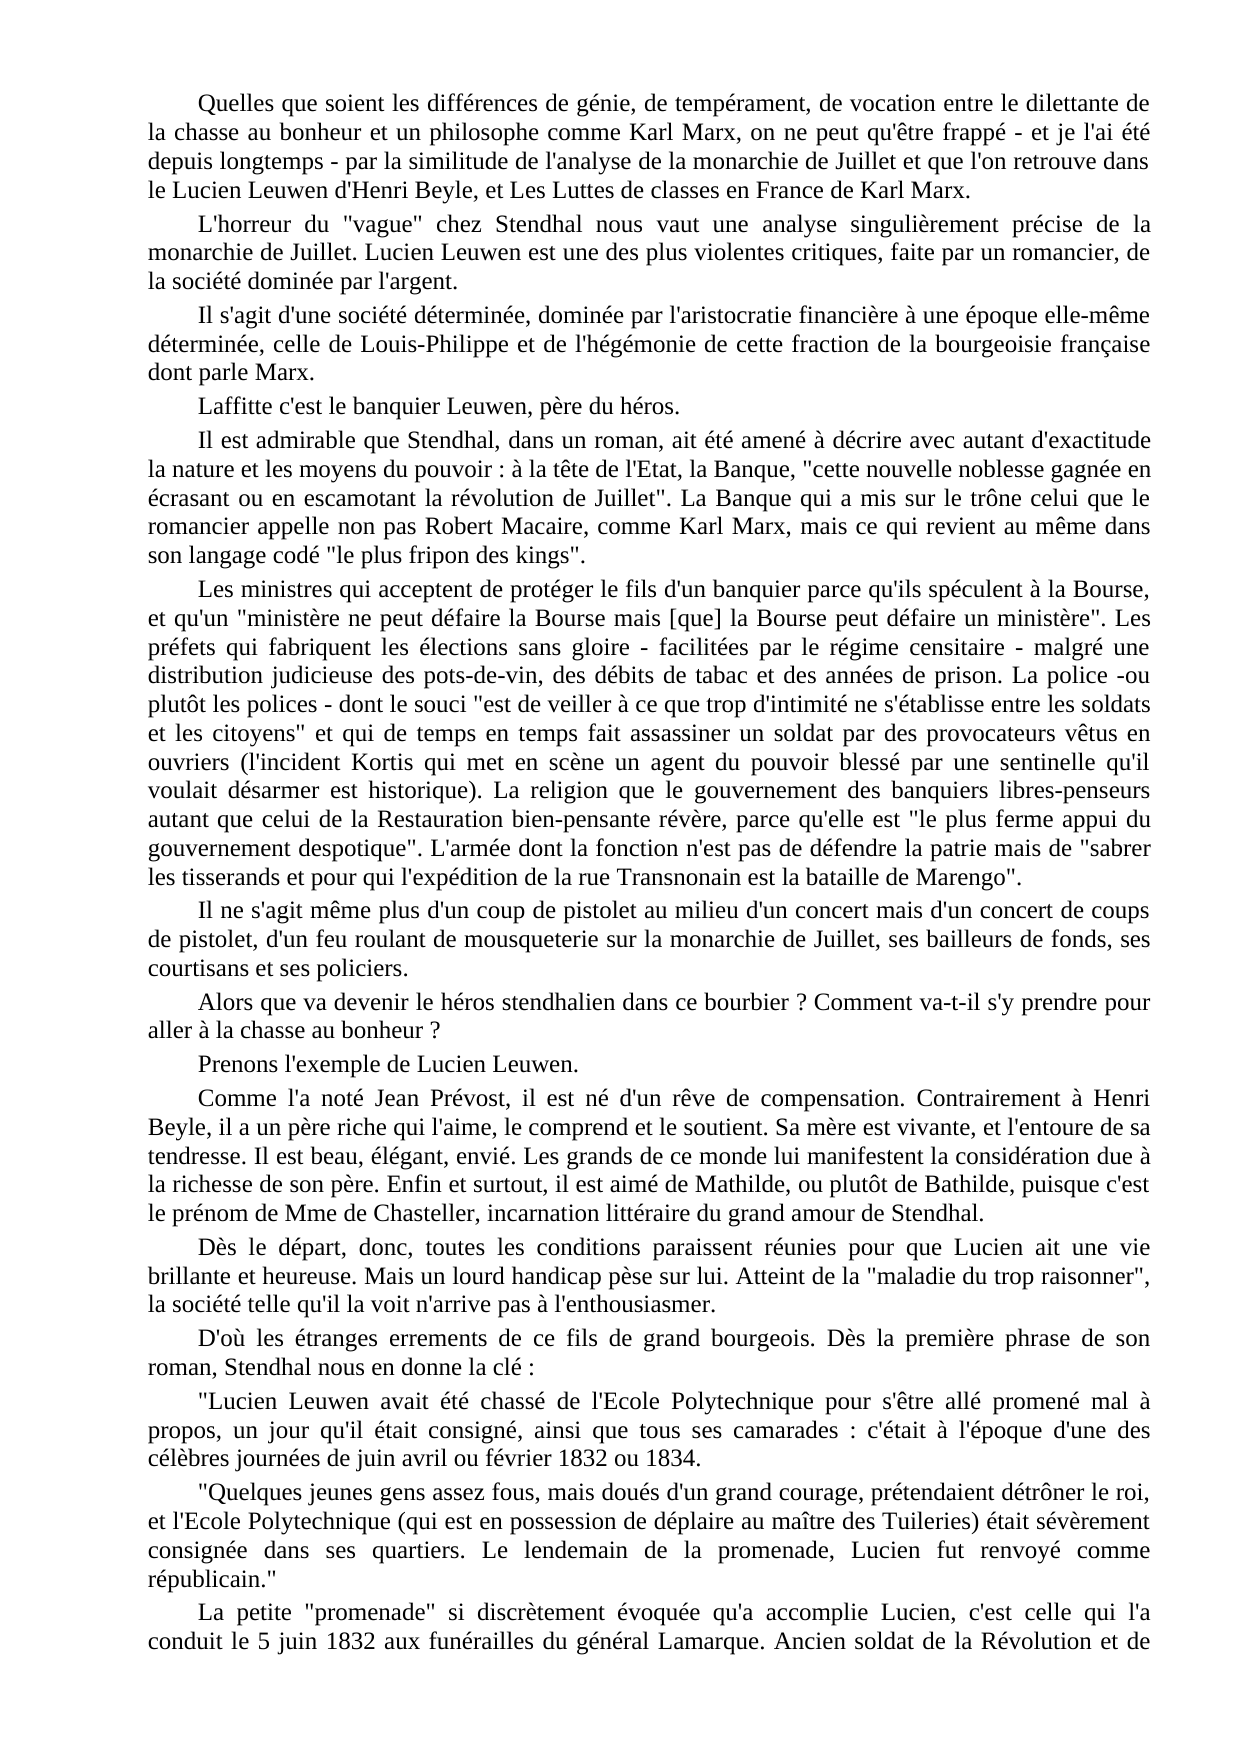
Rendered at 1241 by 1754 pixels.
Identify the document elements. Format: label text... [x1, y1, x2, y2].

text Dès le départ, donc, toutes les conditions paraissent réunies pour que Lucien ait une vie brillante et heureuse. Mais un lourd handicap pèse sur lui. Atteint de la "maladie du trop raisonner", la société telle qu'il la voit n'arrive pas à l'enthousiasmer. [148, 1232, 1152, 1318]
text Comme l'a noté Jean Prévost, il est né d'un rêve de compensation. Contrairement à Henri Beyle, il a un père riche qui l'aime, le comprend et le soutient. Sa mère est vivante, et l'entoure de sa tendresse. Il est beau, élégant, envié. Les grands de ce monde lui manifestent la considération due à la richesse de son père. Enfin et surtout, il est aimé de Mathilde, ou plutôt de Bathilde, puisque c'est le prénom de Mme de Chasteller, incarnation littéraire du grand amour de Stendhal. [148, 1083, 1152, 1227]
text Quelles que soient les différences de génie, de tempérament, de vocation entre le dilettante de la chasse au bonheur et un philosophe comme Karl Marx, on ne peut qu'être frappé - et je l'ai été depuis longtemps - par la similitude de l'analyse de la monarchie de Juillet et que l'on retrouve dans le Lucien Leuwen d'Henri Beyle, et Les Luttes de classes en France de Karl Marx. [148, 88, 1152, 203]
text Alors que va devenir le héros stendhalien dans ce bourbier ? Comment va-t-il s'y prendre pour aller à la chasse au bonheur ? [148, 987, 1152, 1044]
text Il s'agit d'une société déterminée, dominée par l'aristocratie financière à une époque elle-même déterminée, celle de Louis-Philippe et de l'hégémonie de cette fraction de la bourgeoisie française dont parle Marx. [148, 300, 1152, 386]
text "Quelques jeunes gens assez fous, mais doués d'un grand courage, prétendaient détrôner le roi, et l'Ecole Polytechnique (qui est en possession de déplaire au maître des Tuileries) était sévèrement consignée dans ses quartiers. Le lendemain de la promenade, Lucien fut renvoyé comme républicain." [148, 1477, 1152, 1592]
text Il ne s'agit même plus d'un coup de pistolet au milieu d'un concert mais d'un concert de coups de pistolet, d'un feu roulant de mousqueterie sur la monarchie de Juillet, ses bailleurs de fonds, ses courtisans et ses policiers. [148, 895, 1152, 982]
text "Lucien Leuwen avait été chassé de l'Ecole Polytechnique pour s'être allé promené mal à propos, un jour qu'il était consigné, ainsi que tous ses camarades : c'était à l'époque d'une des célèbres journées de juin avril ou février 1832 ou 1834. [148, 1386, 1152, 1472]
text D'où les étranges errements de ce fils de grand bourgeois. Dès la première phrase de son roman, Stendhal nous en donne la clé : [148, 1323, 1152, 1381]
text Prenons l'exemple de Lucien Leuwen. [148, 1049, 1152, 1078]
text Les ministres qui acceptent de protéger le fils d'un banquier parce qu'ils spéculent à la Bourse, et qu'un "ministère ne peut défaire la Bourse mais [que] la Bourse peut défaire un ministère". Les préfets qui fabriquent les élections sans gloire - facilitées par le régime censitaire - malgré une distribution judicieuse des pots-de-vin, des débits de tabac et des années de prison. La police -ou plutôt les polices - dont le souci "est de veiller à ce que trop d'intimité ne s'établisse entre les soldats et les citoyens" et qui de temps en temps fait assassiner un soldat par des provocateurs vêtus en ouvriers (l'incident Kortis qui met en scène un agent du pouvoir blessé par une sentinelle qu'il voulait désarmer est historique). La religion que le gouvernement des banquiers libres-penseurs autant que celui de la Restauration bien-pensante révère, parce qu'elle est "le plus ferme appui du gouvernement despotique". L'armée dont la fonction n'est pas de défendre la patrie mais de "sabrer les tisserands et pour qui l'expédition de la rue Transnonain est la bataille de Marengo". [148, 574, 1152, 890]
text Laffitte c'est le banquier Leuwen, père du héros. [148, 391, 1152, 420]
text Il est admirable que Stendhal, dans un roman, ait été amené à décrire avec autant d'exactitude la nature et les moyens du pouvoir : à la tête de l'Etat, la Banque, "cette nouvelle noblesse gagnée en écrasant ou en escamotant la révolution de Juillet". La Banque qui a mis sur le trône celui que le romancier appelle non pas Robert Macaire, comme Karl Marx, mais ce qui revient au même dans son langage codé "le plus fripon des kings". [148, 425, 1152, 569]
text L'horreur du "vague" chez Stendhal nous vaut une analyse singulièrement précise de la monarchie de Juillet. Lucien Leuwen est une des plus violentes critiques, faite par un romancier, de la société dominée par l'argent. [148, 209, 1152, 295]
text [148, 1597, 1152, 1655]
